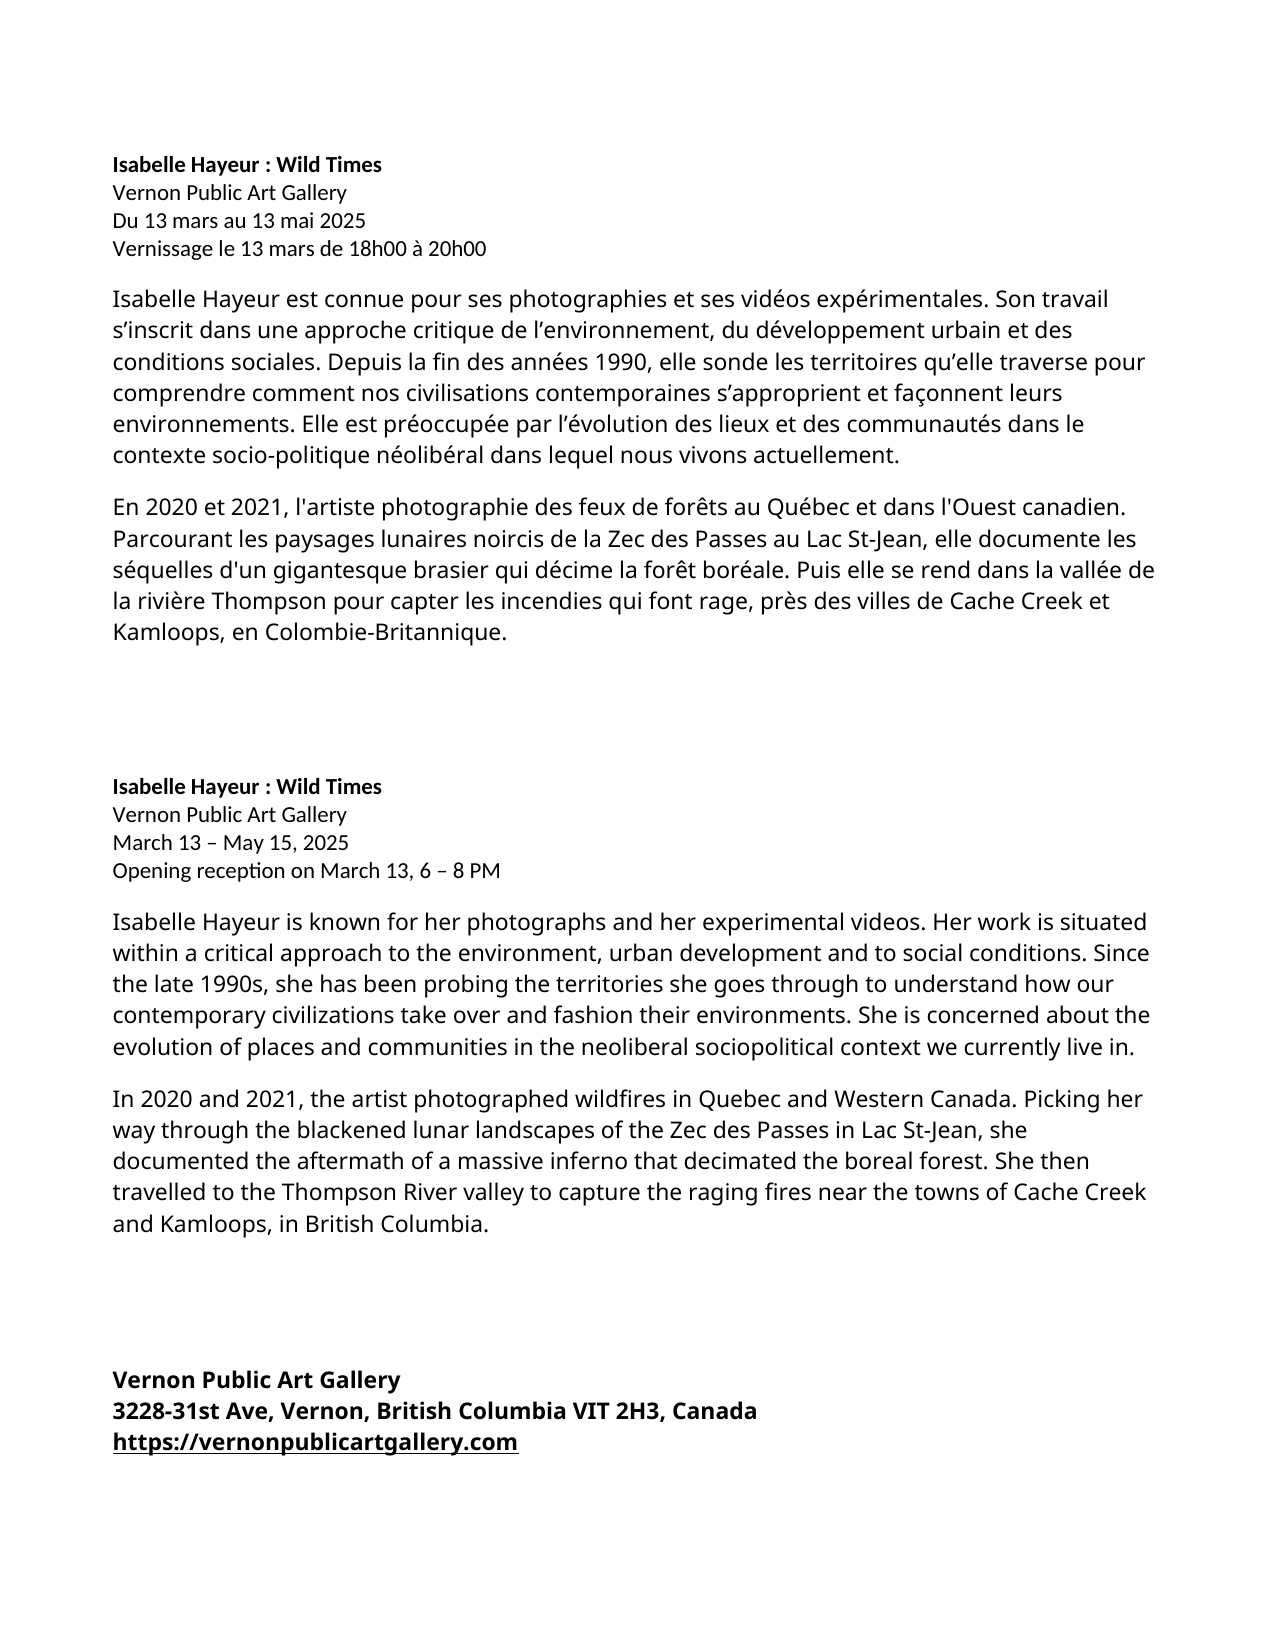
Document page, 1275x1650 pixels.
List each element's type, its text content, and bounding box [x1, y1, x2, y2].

text Isabelle Hayeur : Wild Times Vernon Public Art Gallery March 13 – May 15, 2025 Opening reception on March 13, 6 – 8 PM [112, 772, 1162, 884]
text In 2020 and 2021, the artist photographed wildfires in Quebec and Western Canada. Picking her way through the blackened lunar landscapes of the Zec des Passes in Lac St-Jean, she documented the aftermath of a massive inferno that decimated the boreal forest. She then travelled to the Thompson River valley to capture the raging fires near the towns of Cache Creek and Kamloops, in British Columbia. [112, 1082, 1162, 1239]
text En 2020 et 2021, l'artiste photographie des feux de forêts au Québec et dans l'Ouest canadien. Parcourant les paysages lunaires noircis de la Zec des Passes au Lac St-Jean, elle documente les séquelles d'un gigantesque brasier qui décime la forêt boréale. Puis elle se rend dans la vallée de la rivière Thompson pour capter les incendies qui font rage, près des villes de Cache Creek et Kamloops, en Colombie-Britannique. [112, 491, 1162, 647]
text Isabelle Hayeur est connue pour ses photographies et ses vidéos expérimentales. Son travail s’inscrit dans une approche critique de l’environnement, du développement urbain et des conditions sociales. Depuis la fin des années 1990, elle sonde les territoires qu’elle traverse pour comprendre comment nos civilisations contemporaines s’approprient et façonnent leurs environnements. Elle est préoccupée par l’évolution des lieux et des communautés dans le contexte socio-politique néolibéral dans lequel nous vivons actuellement. [112, 283, 1162, 470]
text Isabelle Hayeur : Wild Times Vernon Public Art Gallery Du 13 mars au 13 mai 2025 Vernissage le 13 mars de 18h00 à 20h00 [112, 150, 1162, 262]
text Isabelle Hayeur is known for her photographs and her experimental videos. Her work is situated within a critical approach to the environment, urban development and to social conditions. Since the late 1990s, she has been probing the territories she goes through to understand how our contemporary civilizations take over and fashion their environments. She is concerned about the evolution of places and communities in the neoliberal sociopolitical context we currently live in. [112, 905, 1162, 1062]
text Vernon Public Art Gallery 3228-31st Ave, Vernon, British Columbia VIT 2H3, Canada https://vernonpublicartgallery.com [112, 1364, 1162, 1457]
